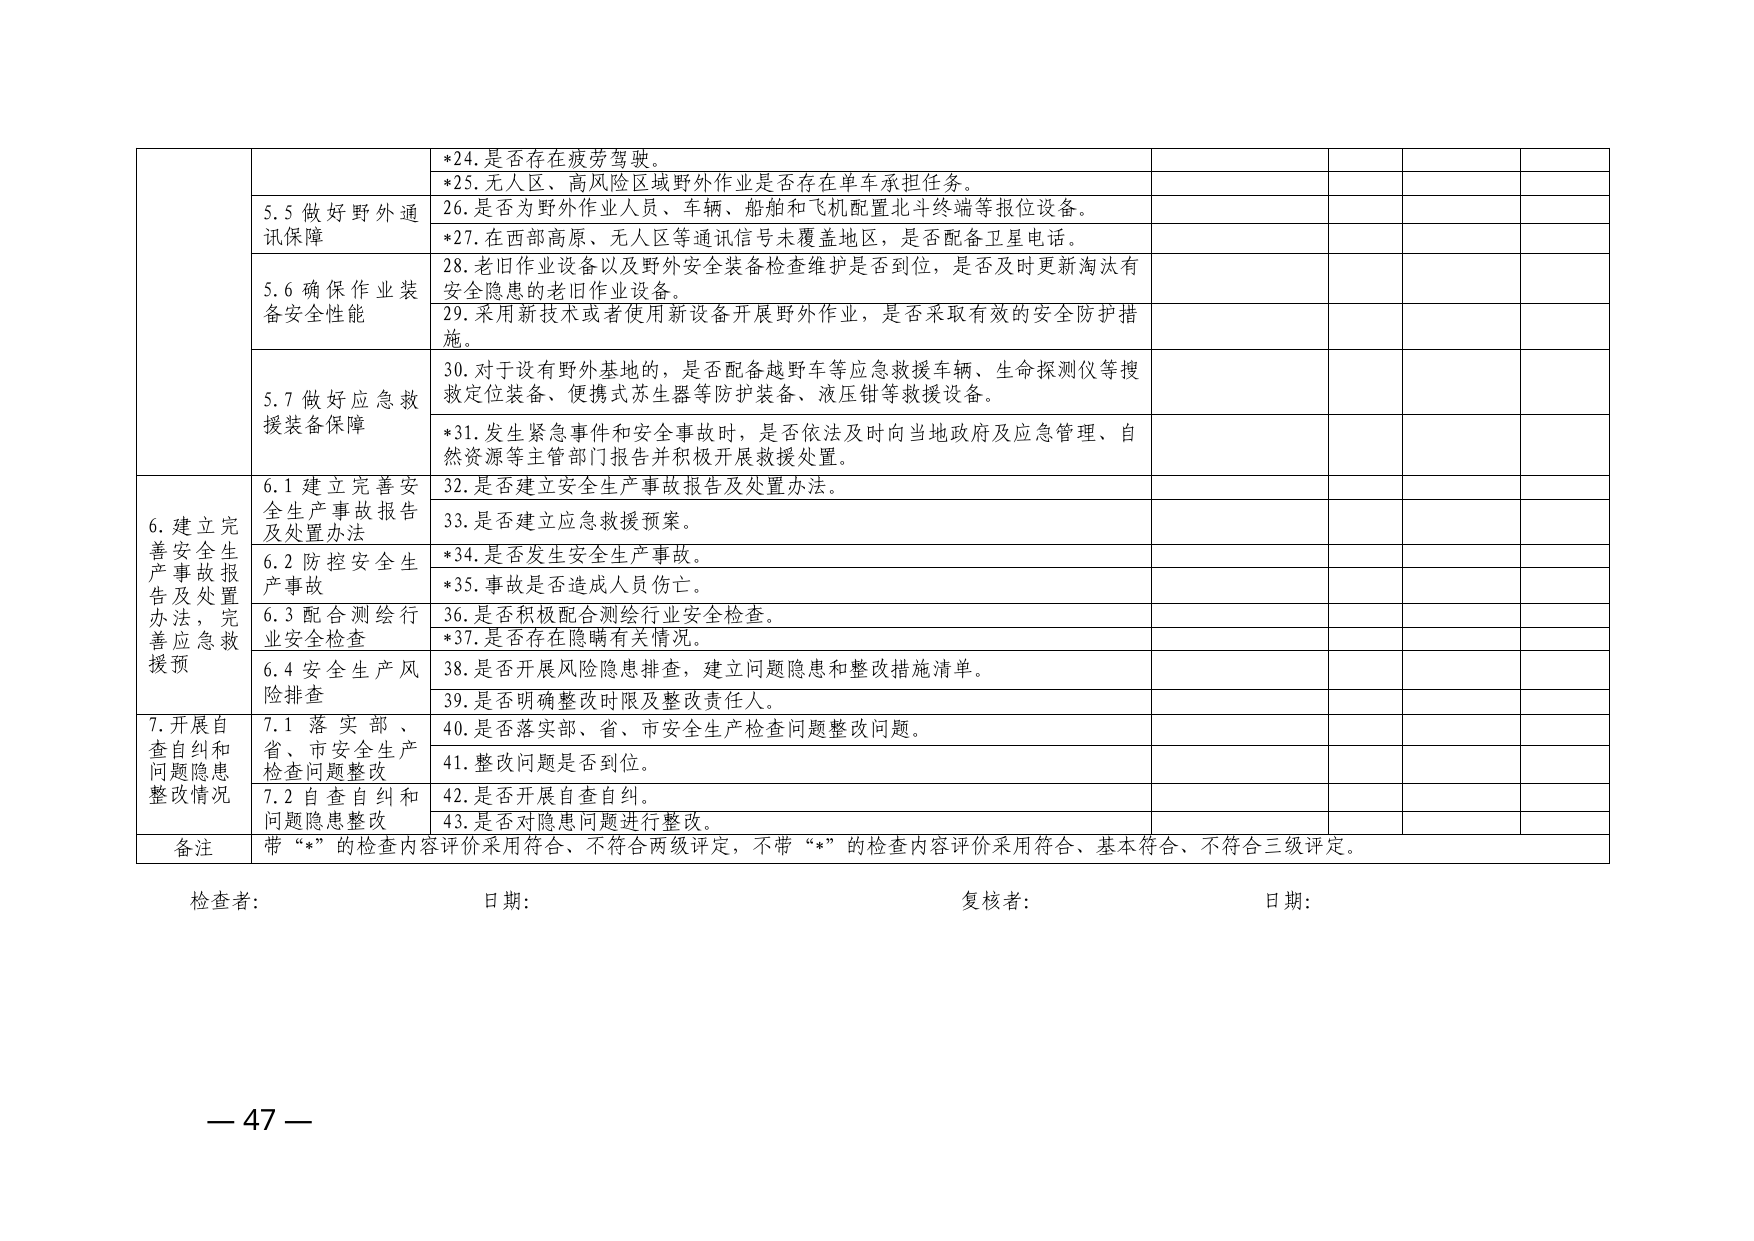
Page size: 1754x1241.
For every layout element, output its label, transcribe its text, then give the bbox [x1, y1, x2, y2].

table_cell [1521, 149, 1609, 171]
table_cell [1403, 196, 1520, 223]
table_cell 6.3配合测绘行业安全检查 [252, 604, 430, 650]
table_cell [1403, 172, 1520, 195]
table_cell [1403, 254, 1520, 303]
table_cell [1152, 196, 1328, 223]
table_cell [1152, 304, 1328, 349]
table_cell [1521, 690, 1609, 714]
table_cell [1403, 350, 1520, 414]
table_cell [1152, 350, 1328, 414]
table_cell [1152, 651, 1328, 688]
table_cell [1403, 628, 1520, 650]
table_cell [1521, 628, 1609, 650]
table_cell [1521, 350, 1609, 414]
table_cell [1152, 690, 1328, 714]
table_cell [1403, 568, 1520, 603]
table_cell [1329, 690, 1402, 714]
table_cell [1152, 476, 1328, 498]
table_cell 5.7做好应急救援装备保障 [252, 350, 430, 475]
table_cell 33.是否建立应急救援预案。 [431, 500, 1151, 544]
table_cell 7.1落实部、省、市安全生产检查问题整改 [252, 715, 430, 782]
table_cell [1403, 784, 1520, 811]
table_cell [1329, 415, 1402, 475]
table_cell [1329, 628, 1402, 650]
table_cell [1329, 812, 1402, 834]
table_cell 30.对于设有野外基地的，是否配备越野车等应急救援车辆、生命探测仪等搜救定位装备、便携式苏生器等防护装备、液压钳等救援设备。 [431, 350, 1151, 414]
table_cell [1403, 476, 1520, 498]
table_cell 6.1建立完善安全生产事故报告及处置办法 [252, 476, 430, 544]
table_cell *27.在西部高原、无人区等通讯信号未覆盖地区，是否配备卫星电话。 [431, 224, 1151, 253]
table_cell [1521, 784, 1609, 811]
table_cell 39.是否明确整改时限及整改责任人。 [431, 690, 1151, 714]
table_cell [1152, 172, 1328, 195]
table_cell [1152, 545, 1328, 567]
table_cell [1403, 500, 1520, 544]
table_cell *37.是否存在隐瞒有关情况。 [431, 628, 1151, 650]
table_cell [1521, 224, 1609, 253]
table_cell *24.是否存在疲劳驾驶。 [431, 149, 1151, 171]
table_cell [1521, 500, 1609, 544]
table_cell [1403, 715, 1520, 745]
table_cell [1521, 254, 1609, 303]
table_cell 5.5做好野外通讯保障 [252, 196, 430, 253]
table_cell 5.6确保作业装备安全性能 [252, 254, 430, 349]
table_cell 32.是否建立安全生产事故报告及处置办法。 [431, 476, 1151, 498]
table_cell [1152, 715, 1328, 745]
table_cell [1329, 224, 1402, 253]
table_cell [1329, 254, 1402, 303]
table_cell 38.是否开展风险隐患排查，建立问题隐患和整改措施清单。 [431, 651, 1151, 688]
table_cell [1152, 812, 1328, 834]
table_cell [1521, 172, 1609, 195]
table_cell 6.4安全生产风险排查 [252, 651, 430, 714]
text 检查者： 日期： 复核者： 日期： [148, 888, 1612, 911]
table_cell [1521, 715, 1609, 745]
table_cell 26.是否为野外作业人员、车辆、船舶和飞机配置北斗终端等报位设备。 [431, 196, 1151, 223]
table_cell [1329, 172, 1402, 195]
table_cell [1329, 568, 1402, 603]
table_cell 40.是否落实部、省、市安全生产检查问题整改问题。 [431, 715, 1151, 745]
table_cell *31.发生紧急事件和安全事故时，是否依法及时向当地政府及应急管理、自然资源等主管部门报告并积极开展救援处置。 [431, 415, 1151, 475]
table_cell [1329, 500, 1402, 544]
table_cell [1403, 304, 1520, 349]
table_cell [1403, 651, 1520, 688]
table_cell [1329, 350, 1402, 414]
table_cell [1521, 545, 1609, 567]
table_cell 带“*”的检查内容评价采用符合、不符合两级评定，不带“*”的检查内容评价采用符合、基本符合、不符合三级评定。 [252, 835, 1609, 863]
table_cell *25.无人区、高风险区域野外作业是否存在单车承担任务。 [431, 172, 1151, 195]
table_cell [1403, 545, 1520, 567]
table_cell 6.建立完善安全生产事故报告及处置办法，完善应急救援预 [137, 476, 251, 714]
table_cell [1403, 415, 1520, 475]
table_cell *35.事故是否造成人员伤亡。 [431, 568, 1151, 603]
table_cell [1329, 784, 1402, 811]
table_cell [1403, 604, 1520, 627]
table_cell [1329, 651, 1402, 688]
table_cell [1152, 628, 1328, 650]
table_cell *34.是否发生安全生产事故。 [431, 545, 1151, 567]
table_cell [1403, 812, 1520, 834]
table_cell [1521, 812, 1609, 834]
table_cell [1403, 149, 1520, 171]
table_cell [1152, 604, 1328, 627]
table_cell [1521, 746, 1609, 782]
table_cell [1521, 304, 1609, 349]
table_cell [1152, 784, 1328, 811]
table_cell [1329, 604, 1402, 627]
table_cell [1329, 196, 1402, 223]
table_cell 28.老旧作业设备以及野外安全装备检查维护是否到位，是否及时更新淘汰有安全隐患的老旧作业设备。 [431, 254, 1151, 303]
table_cell [1152, 568, 1328, 603]
table_cell [1521, 604, 1609, 627]
table_cell [1329, 545, 1402, 567]
table_cell [1403, 224, 1520, 253]
table_cell [1521, 651, 1609, 688]
table_cell 29.采用新技术或者使用新设备开展野外作业，是否采取有效的安全防护措施。 [431, 304, 1151, 349]
table_cell [1521, 568, 1609, 603]
table_cell [1152, 254, 1328, 303]
table_cell [1521, 196, 1609, 223]
table_cell 7.开展自查自纠和问题隐患整改情况 [137, 715, 251, 834]
table_cell [1152, 415, 1328, 475]
table_cell 43.是否对隐患问题进行整改。 [431, 812, 1151, 834]
table_cell [1152, 746, 1328, 782]
table_cell [1329, 304, 1402, 349]
table_cell [1152, 224, 1328, 253]
table_cell [1403, 690, 1520, 714]
table_cell 42.是否开展自查自纠。 [431, 784, 1151, 811]
table_cell [1152, 149, 1328, 171]
table_cell [1329, 715, 1402, 745]
table_cell [1329, 746, 1402, 782]
table_cell [1329, 149, 1402, 171]
table_cell 36.是否积极配合测绘行业安全检查。 [431, 604, 1151, 627]
table_cell 7.2自查自纠和问题隐患整改 [252, 784, 430, 834]
table_cell 6.2防控安全生产事故 [252, 545, 430, 603]
table_cell [1521, 476, 1609, 498]
table_cell [1152, 500, 1328, 544]
table_cell 41.整改问题是否到位。 [431, 746, 1151, 782]
table_cell [1329, 476, 1402, 498]
table_cell [1521, 415, 1609, 475]
table_cell 备注 [137, 835, 251, 863]
table_cell [1403, 746, 1520, 782]
